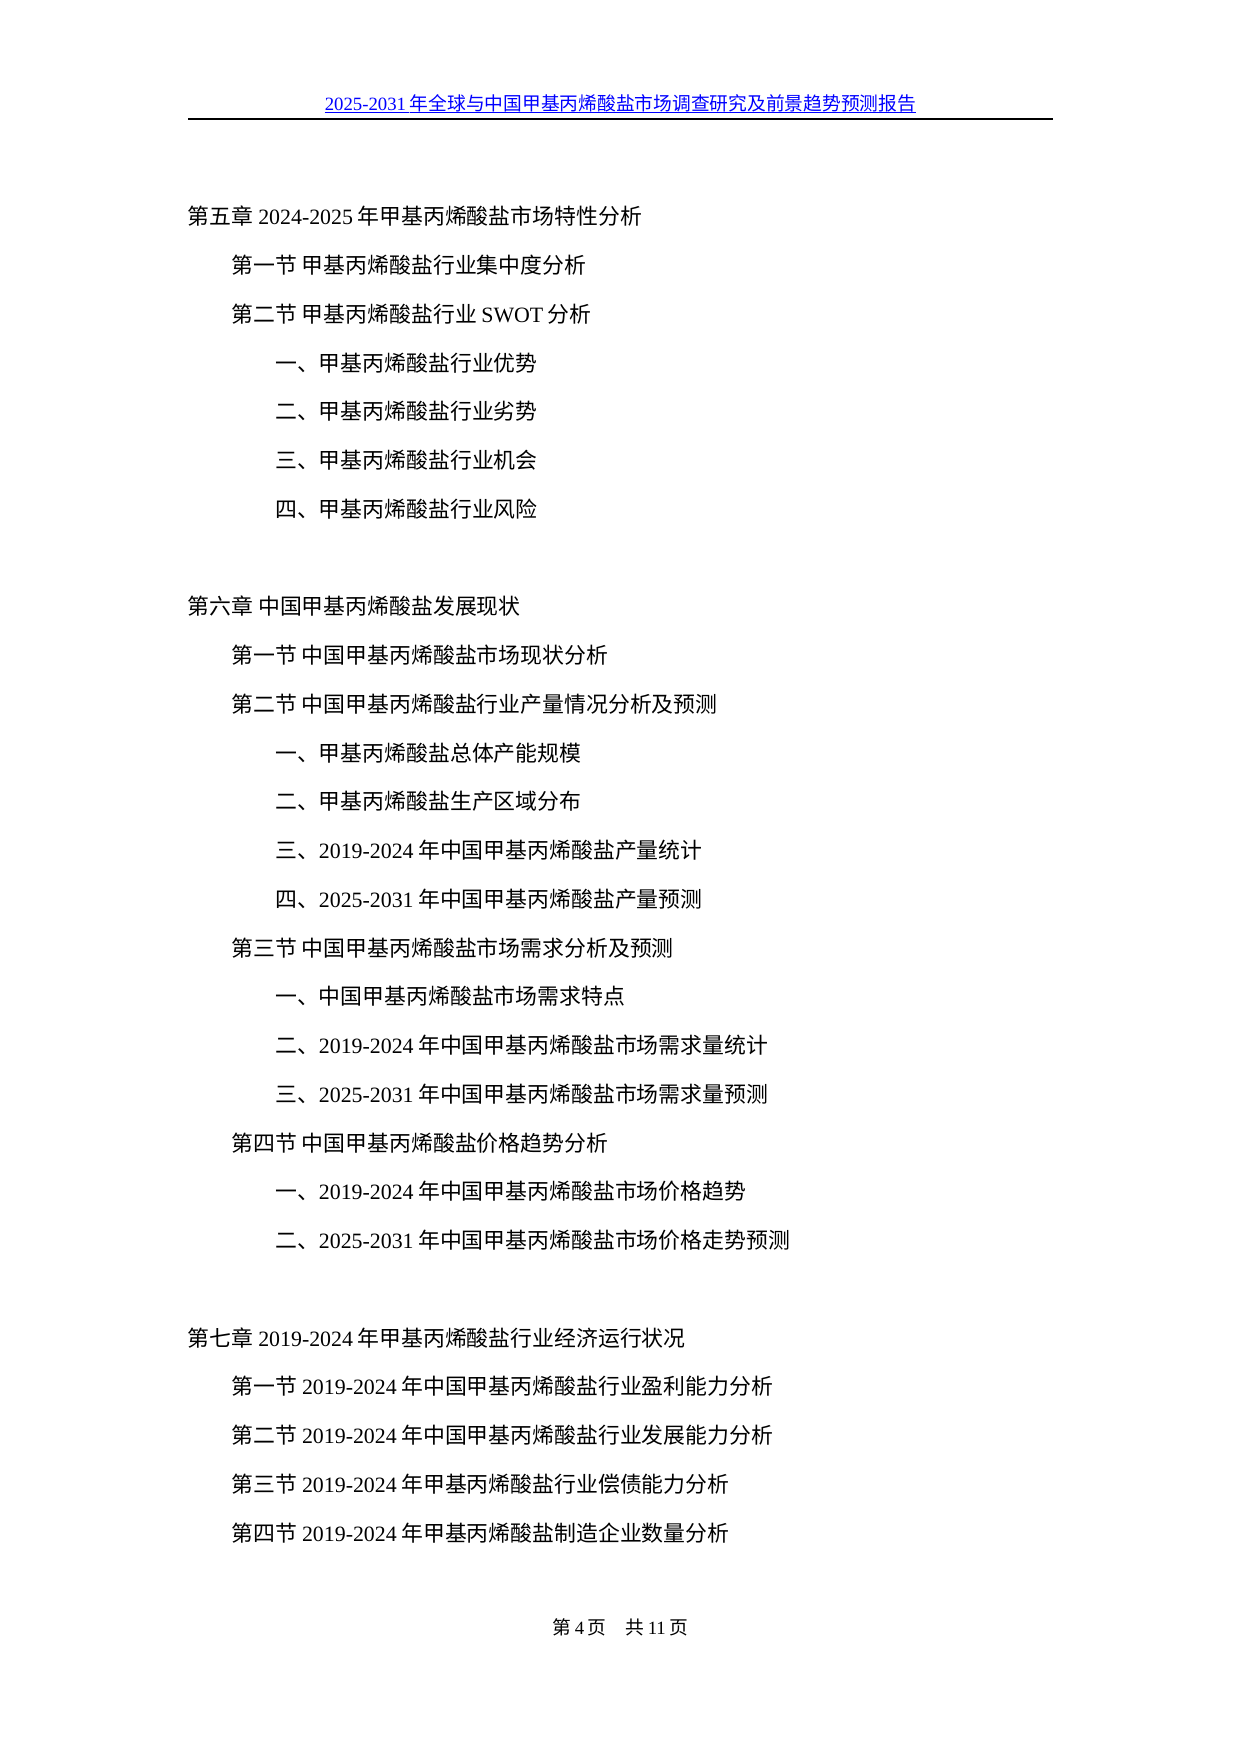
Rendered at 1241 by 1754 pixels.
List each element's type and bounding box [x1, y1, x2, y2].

text [187, 150, 1053, 1548]
